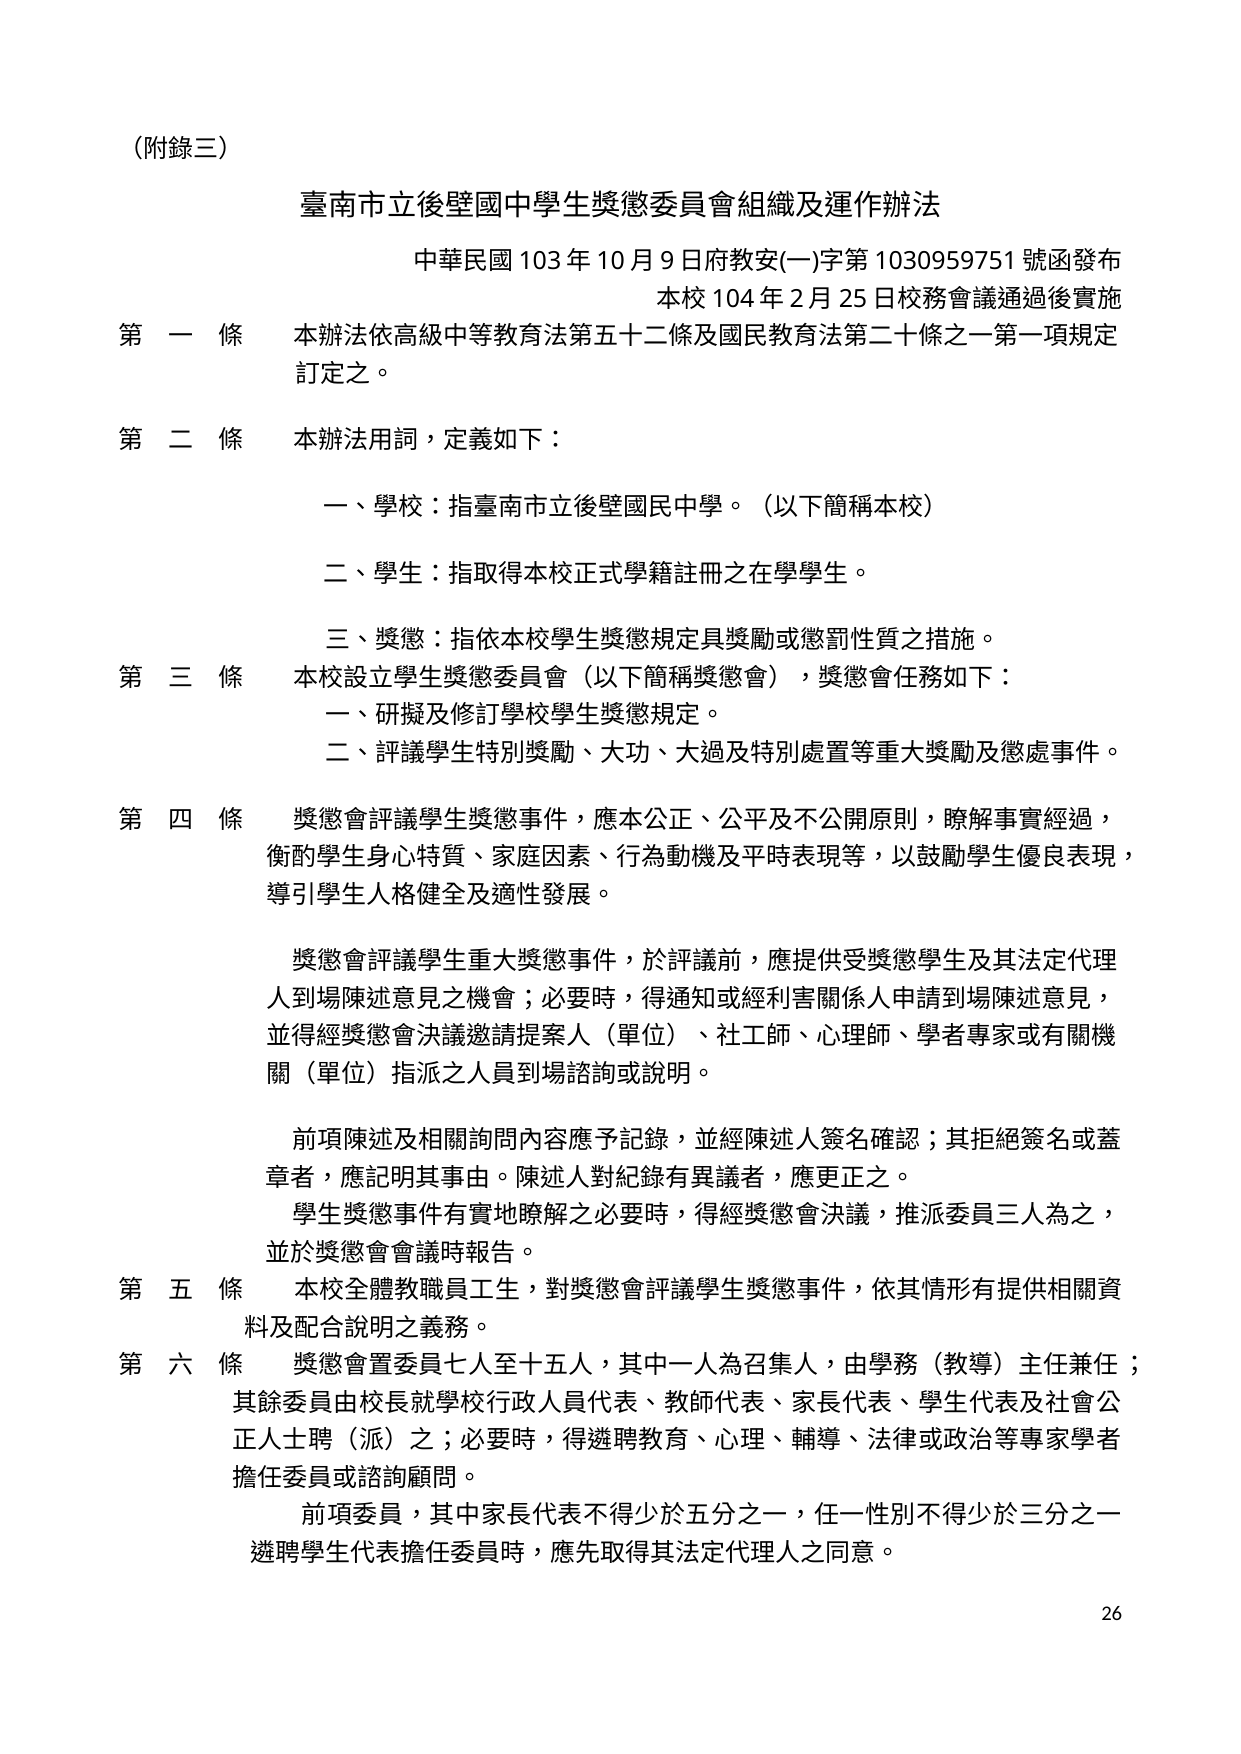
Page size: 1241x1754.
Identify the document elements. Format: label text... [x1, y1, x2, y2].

text （附錄三） [118, 128, 1122, 165]
text 第 四 條 獎懲會評議學生獎懲事件，應本公正、公平及不公開原則，瞭解事實經過，衡酌學生身心特質、家庭因素、行為動機及平時表現等，以鼓勵學生優良表現，導引學生人格健全及適性發展。 [118, 798, 1122, 911]
text 獎懲會評議學生重大獎懲事件，於評議前，應提供受獎懲學生及其法定代理人到場陳述意見之機會；必要時，得通知或經利害關係人申請到場陳述意見，並得經獎懲會決議邀請提案人（單位）、社工師、心理師、學者專家或有關機關（單位）指派之人員到場諮詢或說明。 [266, 940, 1122, 1090]
text 一、學校：指臺南市立後壁國民中學。（以下簡稱本校） [323, 486, 1122, 523]
text 第 五 條 本校全體教職員工生，對獎懲會評議學生獎懲事件，依其情形有提供相關資料及配合說明之義務。 [118, 1269, 1122, 1344]
text 前項陳述及相關詢問內容應予記錄，並經陳述人簽名確認；其拒絕簽名或蓋章者，應記明其事由。陳述人對紀錄有異議者，應更正之。 [266, 1119, 1122, 1194]
text 第 三 條 本校設立學生獎懲委員會（以下簡稱獎懲會），獎懲會任務如下： [118, 657, 1122, 694]
text 一、研擬及修訂學校學生獎懲規定。 [325, 694, 1122, 732]
text 第 六 條 獎懲會置委員七人至十五人，其中一人為召集人，由學務（教導）主任兼任；其餘委員由校長就學校行政人員代表、教師代表、家長代表、學生代表及社會公正人士聘（派）之；必要時，得遴聘教育、心理、輔導、法律或政治等專家學者，擔任委員或諮詢顧問。 [118, 1344, 1122, 1494]
text 本校104年2月25日校務會議通過後實施 [118, 278, 1122, 315]
text 第 一 條 本辦法依高級中等教育法第五十二條及國民教育法第二十條之一第一項規定訂定之。 [118, 315, 1122, 390]
text 臺南市立後壁國中學生獎懲委員會組織及運作辦法 [118, 165, 1122, 240]
text 二、學生：指取得本校正式學籍註冊之在學學生。 [323, 553, 1122, 590]
text 二、評議學生特別獎勵、大功、大過及特別處置等重大獎勵及懲處事件。 [325, 732, 1122, 769]
text 第 二 條 本辦法用詞，定義如下： [118, 419, 1122, 457]
text 學生獎懲事件有實地瞭解之必要時，得經獎懲會決議，推派委員三人為之，並於獎懲會會議時報告。 [266, 1194, 1122, 1269]
text 府教安(一)字第1030959751號函發布 [118, 240, 1122, 278]
text 前項委員，其中家長代表不得少於五分之一，任一性別不得少於三分之一；遴聘學生代表擔任委員時，應先取得其法定代理人之同意。 [251, 1494, 1122, 1569]
text 三、獎懲：指依本校學生獎懲規定具獎勵或懲罰性質之措施。 [325, 619, 1122, 657]
